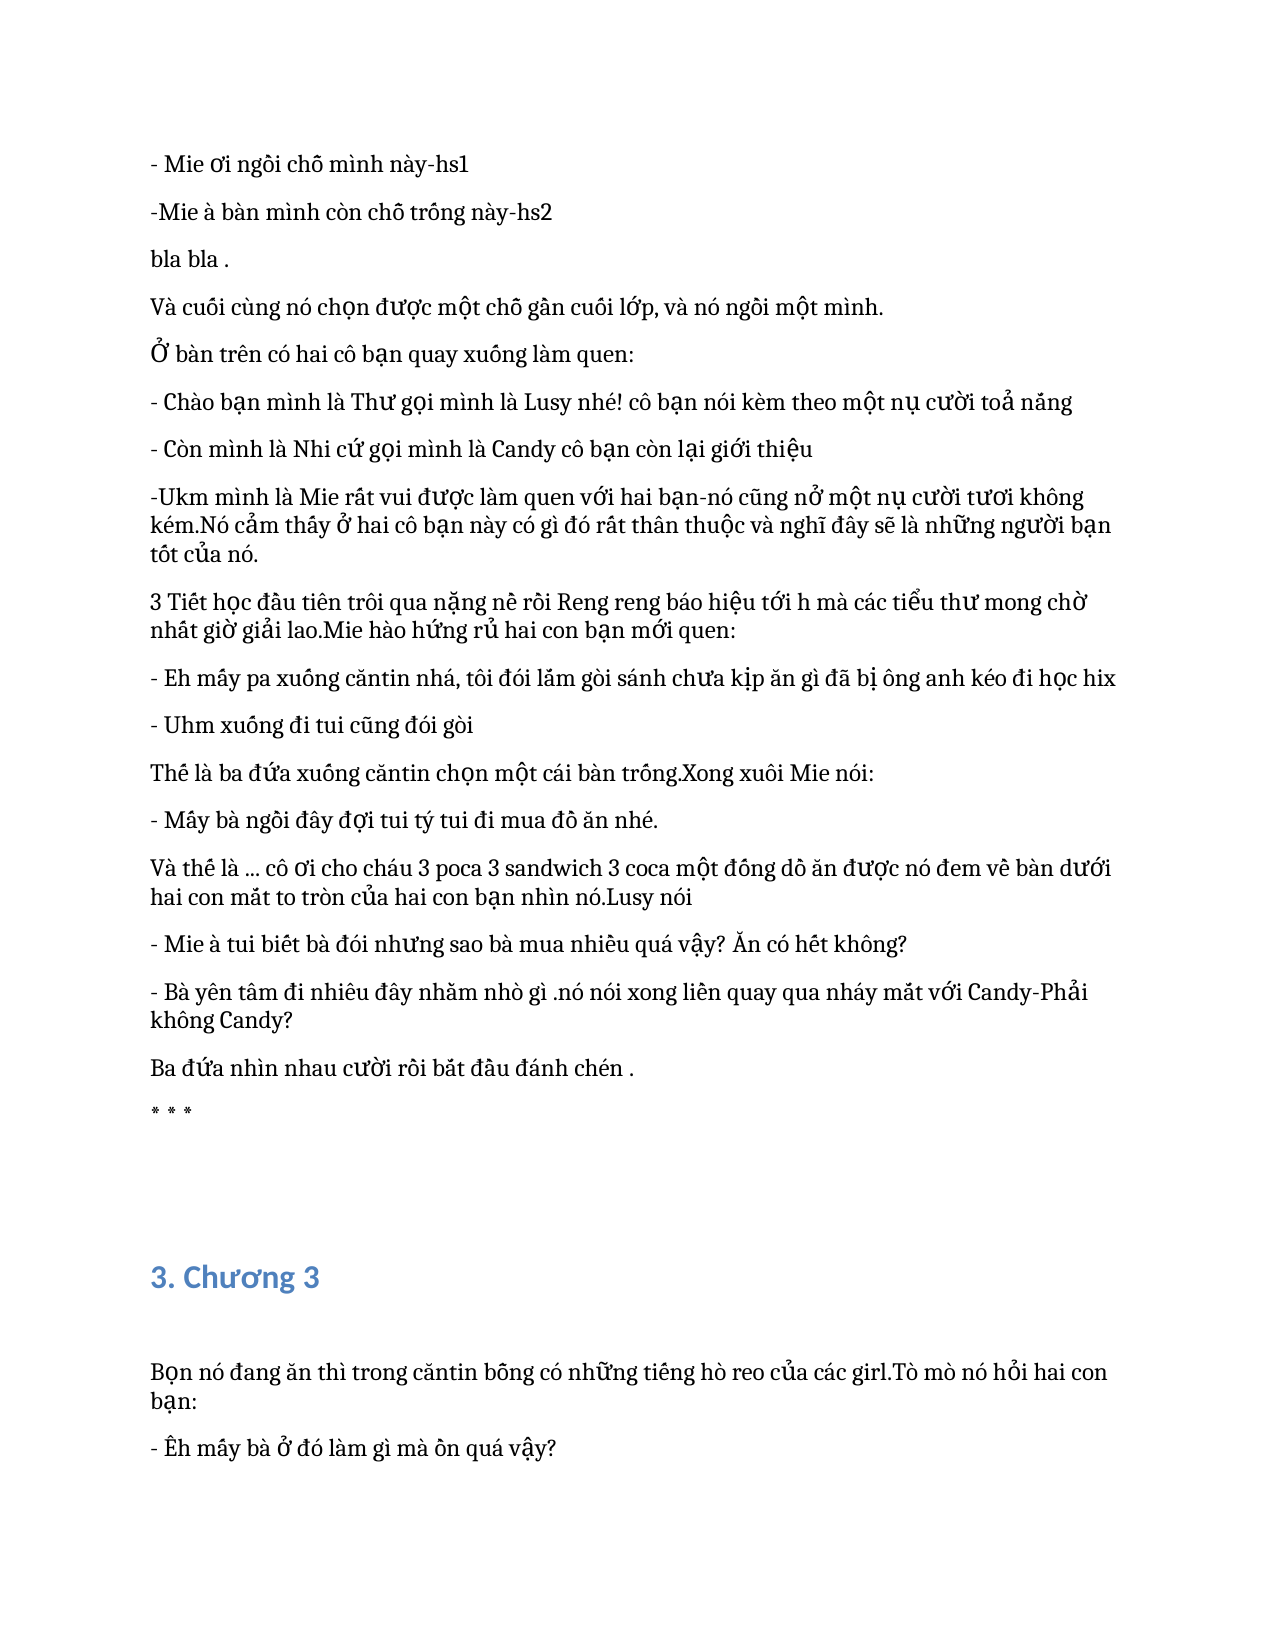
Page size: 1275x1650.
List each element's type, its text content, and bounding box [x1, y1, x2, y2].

text - Uhm xuống đi tui cũng đói gòi [150, 711, 1125, 740]
text Và thế là ... cô ơi cho cháu 3 poca 3 sandwich 3 coca một đống dồ ăn được nó đem về bàn dưới hai con mắt to tròn của hai con bạn nhìn nó.Lusy nói [150, 854, 1125, 911]
text - Eh mấy pa xuống căntin nhá, tôi đói lắm gòi sánh chưa kịp ăn gì đã bị ông anh kéo đi học hix [150, 664, 1125, 692]
text - Mie à tui biết bà đói nhưng sao bà mua nhiều quá vậy? Ăn có hết không? [150, 930, 1125, 959]
text Ba đứa nhìn nhau cười rồi bắt đầu đánh chén . [150, 1054, 1125, 1082]
text bla bla . [150, 245, 1125, 274]
text - Còn mình là Nhi cứ gọi mình là Candy cô bạn còn lại giới thiệu [150, 435, 1125, 464]
text - Mie ơi ngồi chỗ mình này-hs1 [150, 150, 1125, 179]
text -Ukm mình là Mie rất vui được làm quen với hai bạn-nó cũng nở một nụ cười tươi không kém.Nó cảm thấy ở hai cô bạn này có gì đó rất thân thuộc và nghĩ đây sẽ là những người bạn tốt của nó. [150, 482, 1125, 569]
text -Mie à bàn mình còn chỗ trống này-hs2 [150, 197, 1125, 226]
text Và cuối cùng nó chọn được một chỗ gần cuối lớp, và nó ngồi một mình. [150, 292, 1125, 321]
text Bọn nó đang ăn thì trong căntin bỗng có những tiếng hò reo của các girl.Tò mò nó hỏi hai con bạn: [150, 1300, 1125, 1415]
text - Êh mấy bà ở đó làm gì mà ồn quá vậy? [150, 1434, 1125, 1463]
text - Bà yên tâm đi nhiêu đây nhằm nhò gì .nó nói xong liền quay qua nháy mắt với Candy-Phải không Candy? [150, 977, 1125, 1035]
text Ở bàn trên có hai cô bạn quay xuống làm quen: [150, 340, 1125, 369]
text - Mấy bà ngồi đây đợi tui tý tui đi mua đồ ăn nhé. [150, 806, 1125, 835]
text Thế là ba đứa xuống căntin chọn một cái bàn trống.Xong xuôi Mie nói: [150, 759, 1125, 787]
subtitle 3. Chương 3 [150, 1256, 1125, 1297]
text 3 Tiết học đầu tiên trôi qua nặng nề rồi Reng reng báo hiệu tới h mà các tiểu thư mong chờ nhất giờ giải lao.Mie hào hứng rủ hai con bạn mới quen: [150, 587, 1125, 645]
text * * * [150, 1101, 1125, 1130]
text - Chào bạn mình là Thư gọi mình là Lusy nhé! cô bạn nói kèm theo một nụ cười toả nắng [150, 387, 1125, 416]
